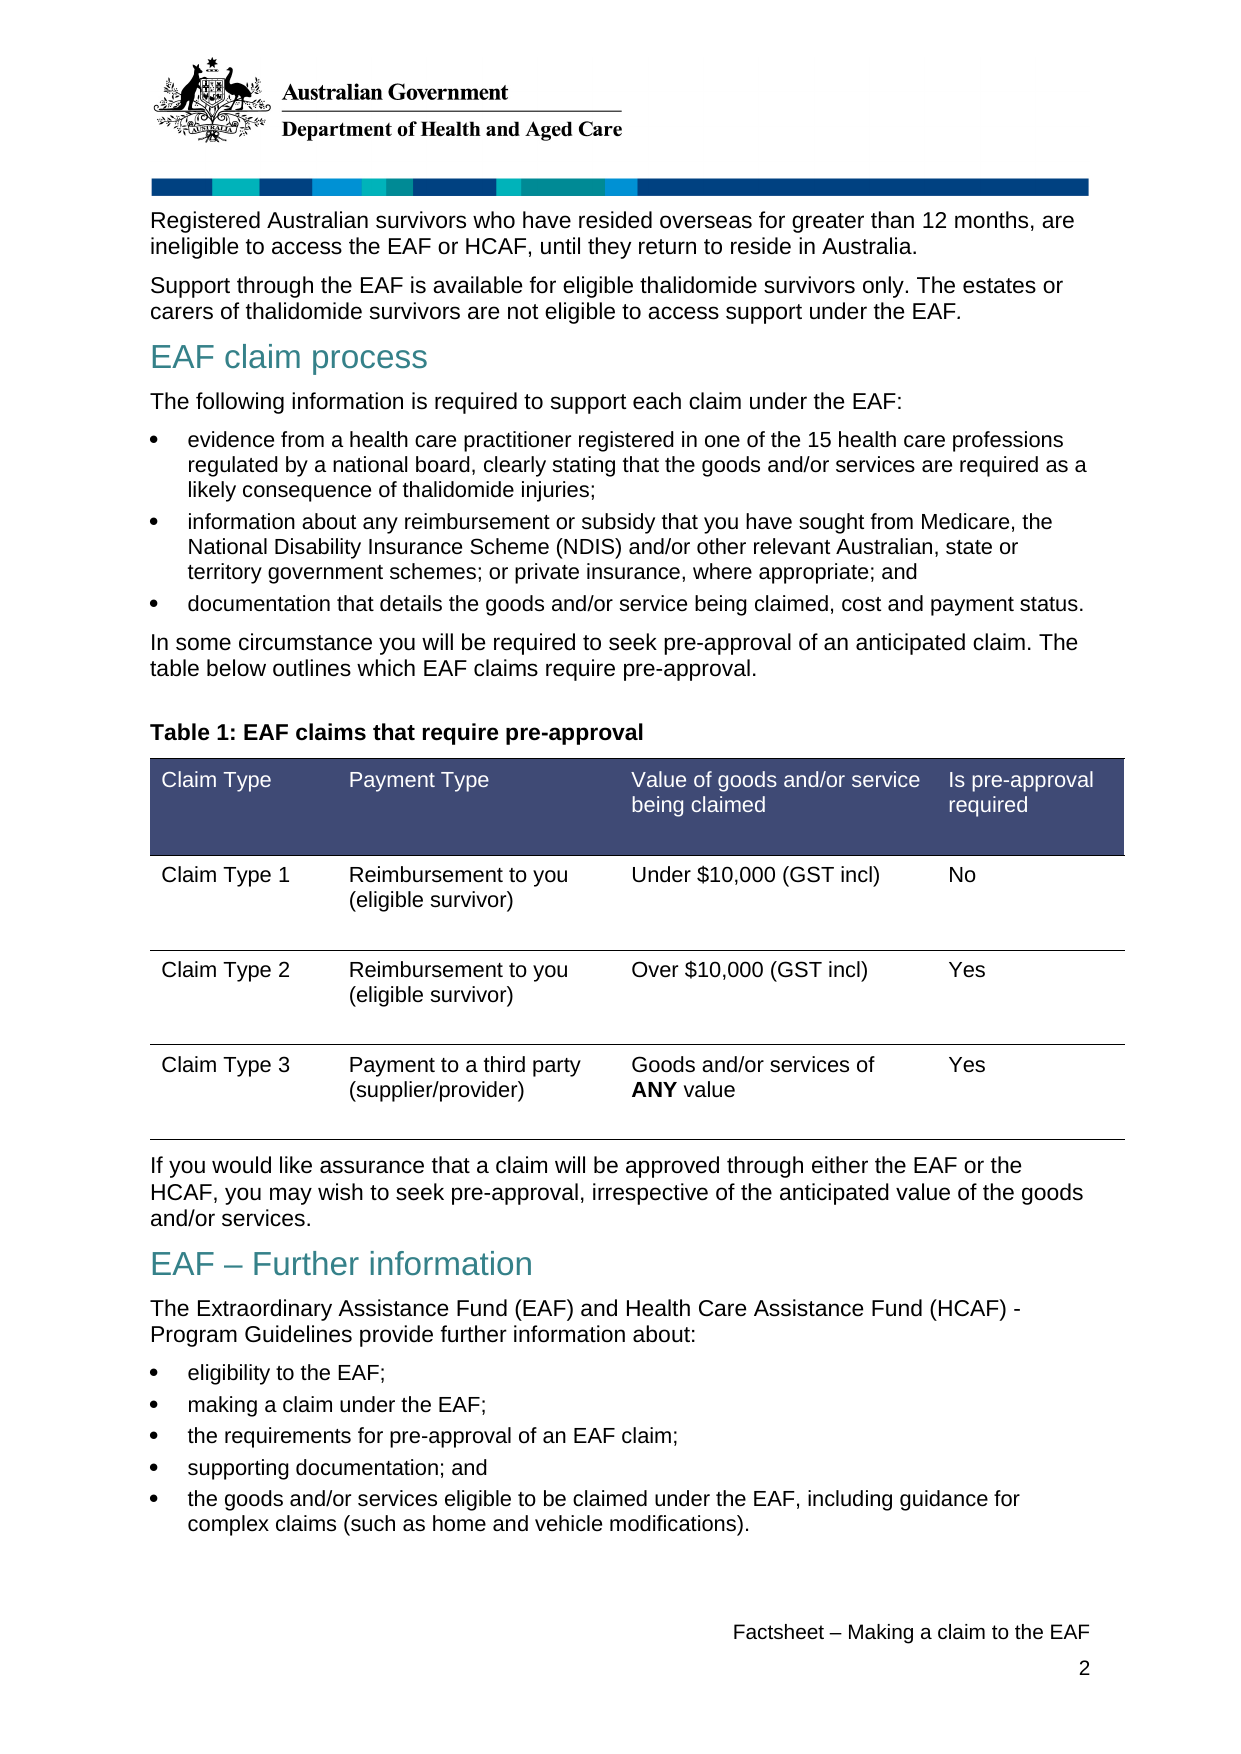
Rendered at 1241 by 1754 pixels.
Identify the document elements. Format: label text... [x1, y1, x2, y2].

title Table 1: EAF claims that require pre-approval [150, 719, 1090, 745]
text The Extraordinary Assistance Fund (EAF) and Health Care Assistance Fund (HCAF) - Program Guidelines provide further information about: [150, 1295, 1090, 1348]
table_header Payment Type [337, 759, 620, 855]
table_cell Under $10,000 (GST incl) [620, 856, 937, 949]
picture [150, 57, 1091, 196]
text Registered Australian survivors who have resided overseas for greater than 12 months, are ineligible to access the EAF or HCAF, until they return to reside in Australia. [150, 207, 1090, 259]
table_cell Reimbursement to you (eligible survivor) [337, 951, 620, 1044]
table_cell Claim Type 1 [150, 856, 337, 949]
list eligibility to the EAF; [150, 1360, 1090, 1385]
subtitle EAF – Further information [150, 1244, 1090, 1282]
table_cell Reimbursement to you (eligible survivor) [337, 856, 620, 949]
text If you would like assurance that a claim will be approved through either the EAF or the HCAF, you may wish to seek pre-approval, irrespective of the anticipated value of the goods and/or services. [150, 1152, 1090, 1231]
list the requirements for pre-approval of an EAF claim; [150, 1423, 1090, 1448]
table_cell Claim Type 2 [150, 951, 337, 1044]
subtitle EAF claim process [150, 337, 1090, 376]
table_cell Yes [937, 1045, 1124, 1139]
table_cell Yes [937, 951, 1124, 1044]
list evidence from a health care practitioner registered in one of the 15 health care professions regulated by a national board, clearly stating that the goods and/or services are required as a likely consequence of thalidomide injuries; [150, 427, 1090, 503]
table_cell Goods and/or services of ANY value [620, 1045, 937, 1139]
table_cell No [937, 856, 1124, 949]
list supporting documentation; and [150, 1454, 1090, 1480]
table_header Value of goods and/or service being claimed [620, 759, 937, 855]
table_header Is pre-approval required [937, 759, 1124, 855]
table_cell Payment to a third party (supplier/provider) [337, 1045, 620, 1139]
text In some circumstance you will be required to seek pre-approval of an anticipated claim. The table below outlines which EAF claims require pre-approval. [150, 628, 1090, 681]
list documentation that details the goods and/or service being claimed, cost and payment status. [150, 591, 1090, 616]
table_cell Over $10,000 (GST incl) [620, 951, 937, 1044]
list information about any reimbursement or subsidy that you have sought from Medicare, the National Disability Insurance Scheme (NDIS) and/or other relevant Australian, state or territory government schemes; or private insurance, where appropriate; and [150, 509, 1090, 584]
text The following information is required to support each claim under the EAF: [150, 388, 1090, 414]
text Support through the EAF is available for eligible thalidomide survivors only. The estates or carers of thalidomide survivors are not eligible to access support under the EAF. [150, 272, 1090, 325]
table_header Claim Type [150, 759, 337, 855]
list making a claim under the EAF; [150, 1392, 1090, 1417]
table_cell Claim Type 3 [150, 1045, 337, 1139]
list the goods and/or services eligible to be claimed under the EAF, including guidance for complex claims (such as home and vehicle modifications). [150, 1486, 1090, 1536]
